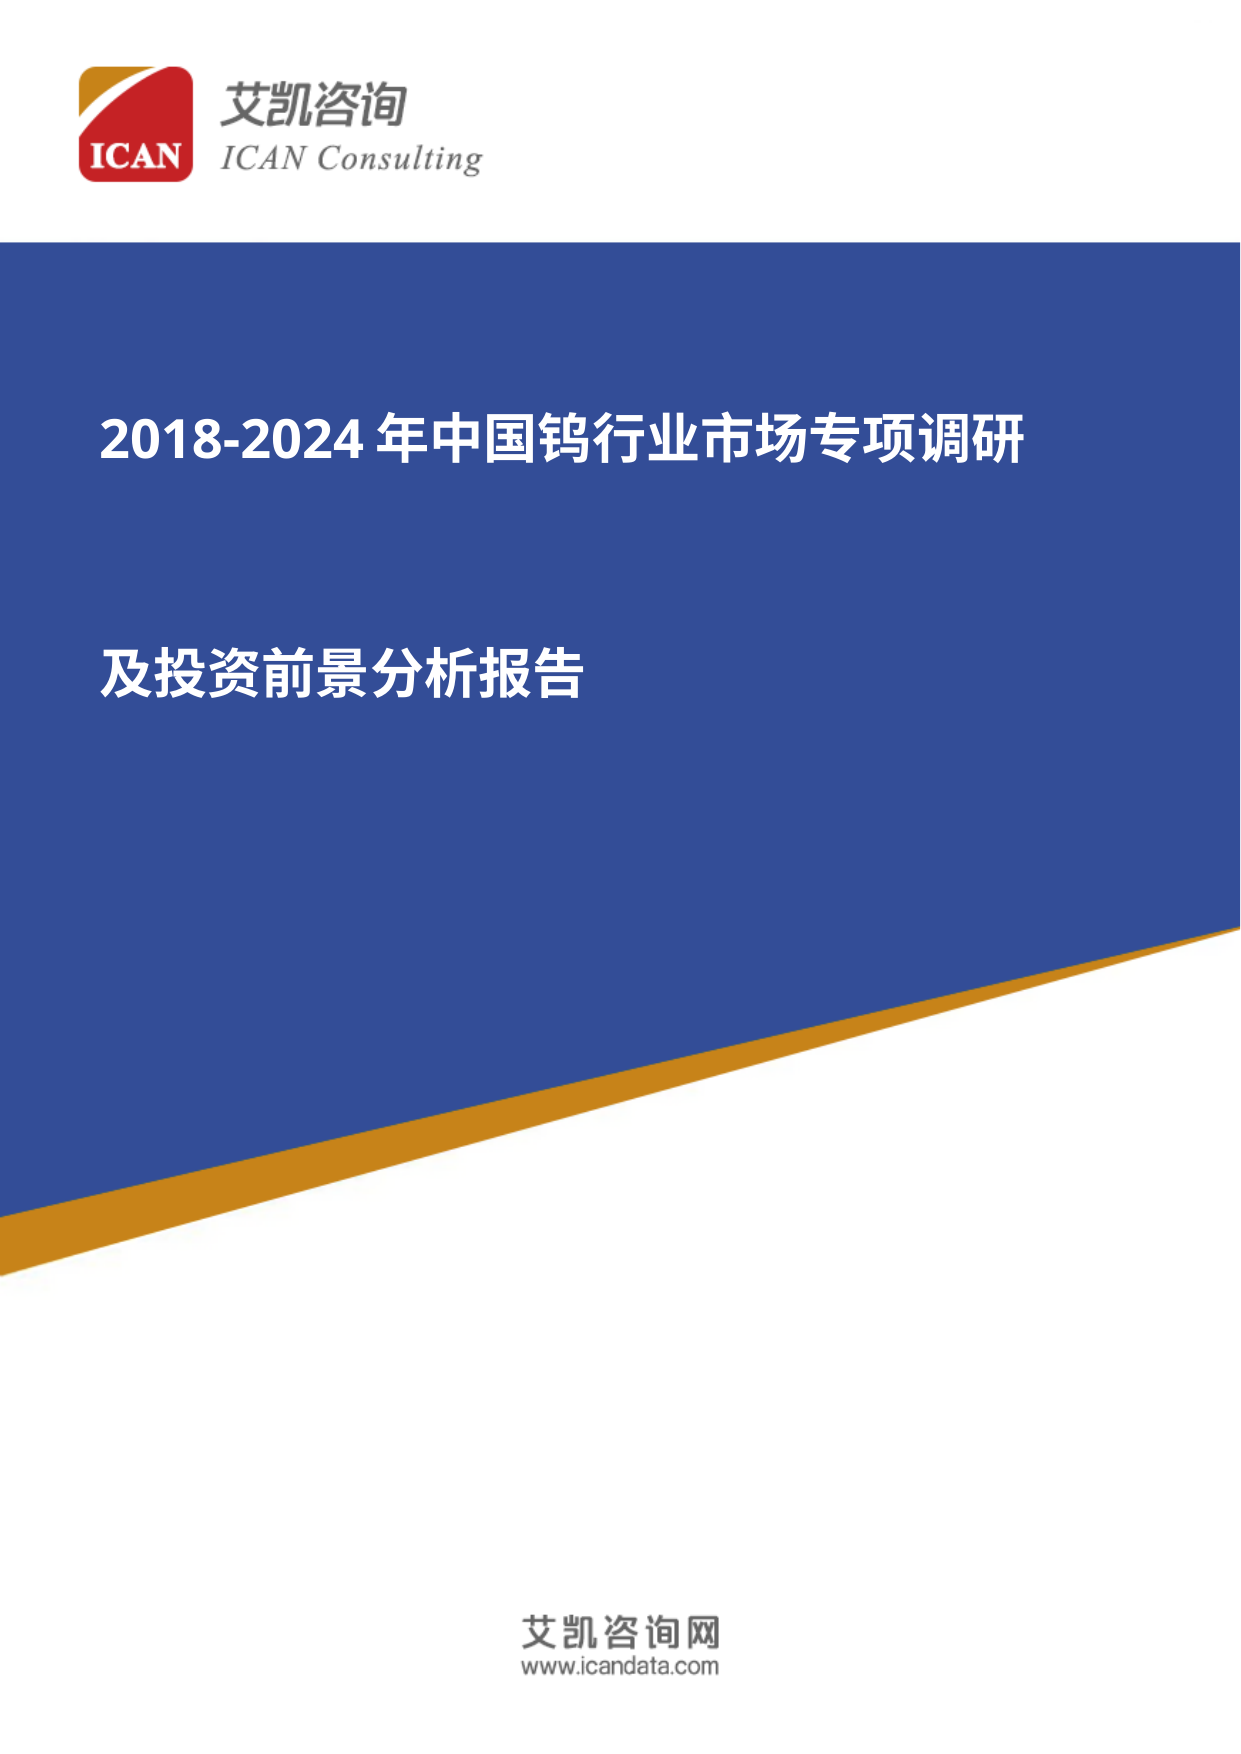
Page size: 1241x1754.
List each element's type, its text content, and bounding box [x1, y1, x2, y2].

subtitle 2018-2024年中国钨行业市场专项调研及投资前景分析报告 [99, 386, 1053, 718]
picture [0, 5, 1241, 1754]
